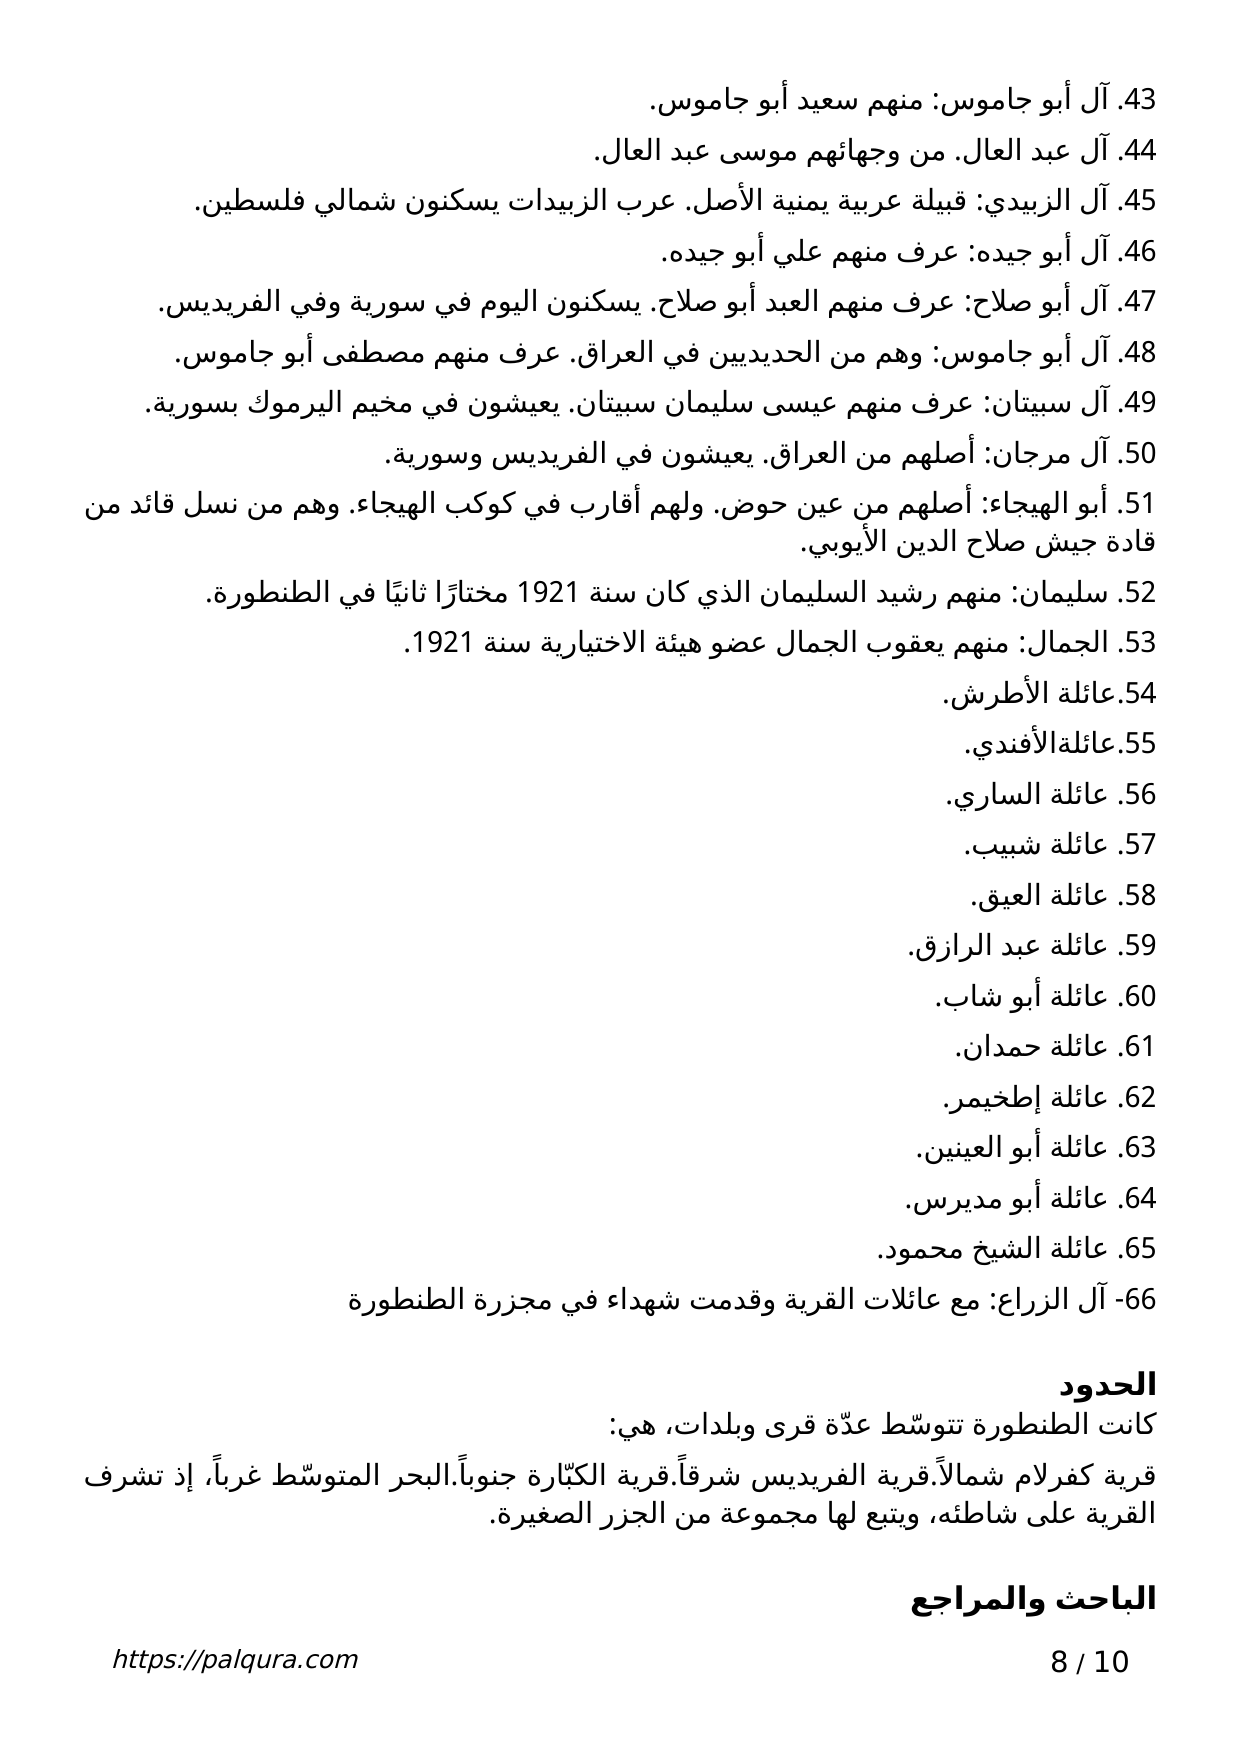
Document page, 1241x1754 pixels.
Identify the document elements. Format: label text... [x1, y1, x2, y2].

text 51. أبو الهيجاء: أصلهم من عين حوض. ولهم أقارب في كوكب الهيجاء. وهم من نسل قائد من قادة جيش صلاح الدين الأيوبي. [83, 487, 1157, 563]
text 49. آل سبيتان: عرف منهم عيسى سليمان سبيتان. يعيشون في مخيم اليرموك بسورية. [83, 386, 1157, 424]
text 48. آل أبو جاموس: وهم من الحديديين في العراق. عرف منهم مصطفى أبو جاموس. [83, 336, 1157, 374]
text 59. عائلة عبد الرازق. [83, 930, 1157, 968]
text 46. آل أبو جيده: عرف منهم علي أبو جيده. [83, 235, 1157, 273]
subtitle الحدود [83, 1368, 1157, 1408]
text 50. آل مرجان: أصلهم من العراق. يعيشون في الفريديس وسورية. [83, 437, 1157, 475]
text 56. عائلة الساري. [83, 778, 1157, 816]
text 66- آل الزراع: مع عائلات القرية وقدمت شهداء في مجزرة الطنطورة [83, 1283, 1157, 1321]
text 58. عائلة العيق. [83, 879, 1157, 917]
text قرية كفرلام شمالاً.قرية الفريديس شرقاً.قرية الكبّارة جنوباً.البحر المتوسّط غرباً، إذ تشرف القرية على شاطئه، ويتبع لها مجموعة من الجزر الصغيرة. [83, 1459, 1157, 1535]
text كانت الطنطورة تتوسّط عدّة قرى وبلدات، هي: [83, 1408, 1157, 1447]
subtitle الباحث والمراجع [83, 1582, 1157, 1622]
text 45. آل الزبيدي: قبيلة عربية يمنية الأصل. عرب الزبيدات يسكنون شمالي فلسطين. [83, 184, 1157, 222]
text 64. عائلة أبو مديرس. [83, 1182, 1157, 1220]
text 43. آل أبو جاموس: منهم سعيد أبو جاموس. [83, 83, 1157, 121]
text 52. سليمان: منهم رشيد السليمان الذي كان سنة 1921 مختارًا ثانيًا في الطنطورة. [83, 576, 1157, 614]
text 63. عائلة أبو العينين. [83, 1132, 1157, 1170]
text 61. عائلة حمدان. [83, 1031, 1157, 1069]
text 53. الجمال: منهم يعقوب الجمال عضو هيئة الاختيارية سنة 1921. [83, 627, 1157, 664]
text 65. عائلة الشيخ محمود. [83, 1233, 1157, 1271]
text 44. آل عبد العال. من وجهائهم موسى عبد العال. [83, 134, 1157, 172]
text 62. عائلة إطخيمر. [83, 1081, 1157, 1119]
text 47. آل أبو صلاح: عرف منهم العبد أبو صلاح. يسكنون اليوم في سورية وفي الفريديس. [83, 285, 1157, 323]
text 54.عائلة الأطرش. [83, 677, 1157, 715]
text 57. عائلة شبيب. [83, 829, 1157, 867]
text 60. عائلة أبو شاب. [83, 980, 1157, 1018]
text 55.عائلةالأفندي. [83, 728, 1157, 766]
